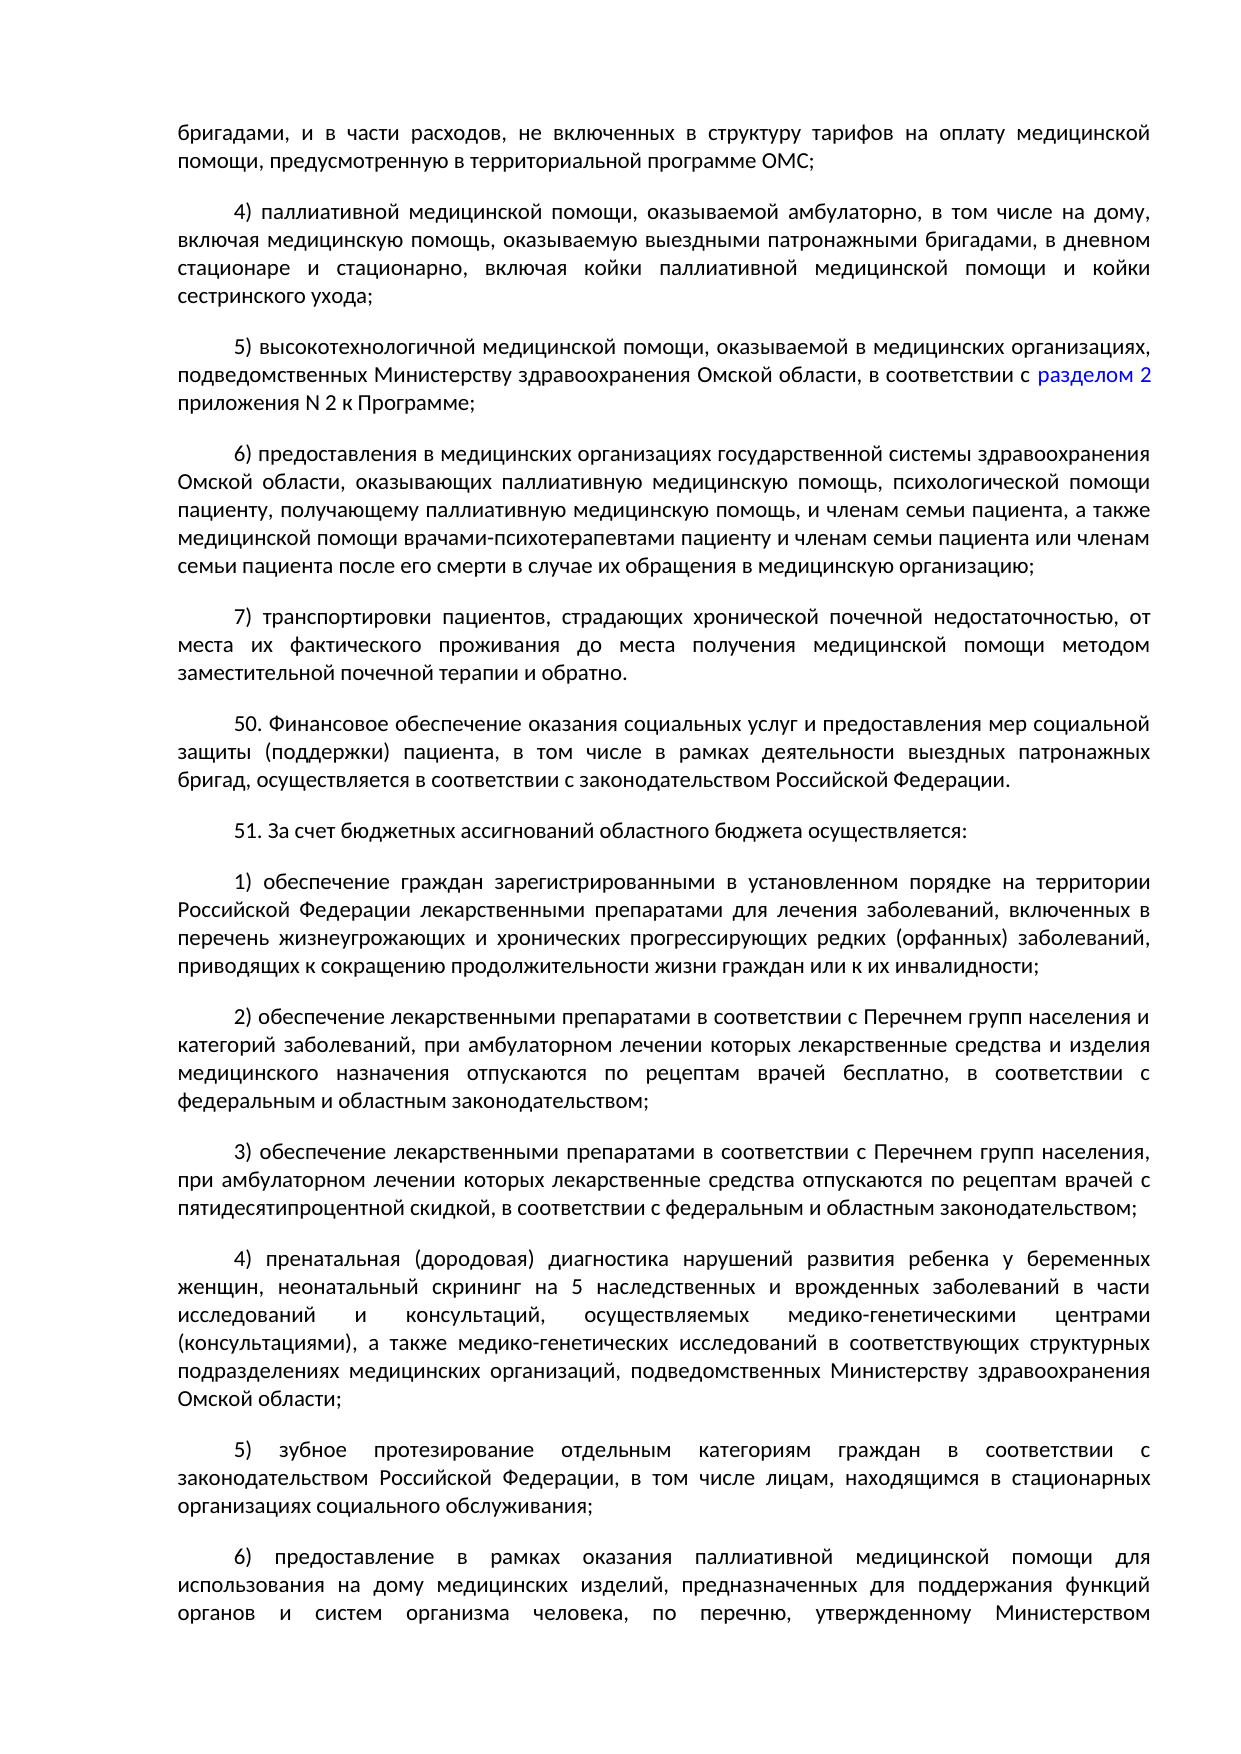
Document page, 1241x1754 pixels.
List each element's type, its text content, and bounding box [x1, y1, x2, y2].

text 2) обеспечение лекарственными препаратами в соответствии с Перечнем групп населения и категорий заболеваний, при амбулаторном лечении которых лекарственные средства и изделия медицинского назначения отпускаются по рецептам врачей бесплатно, в соответствии с федеральным и областным законодательством; [177, 1002, 1152, 1114]
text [177, 118, 1152, 174]
text 6) предоставления в медицинских организациях государственной системы здравоохранения Омской области, оказывающих паллиативную медицинскую помощь, психологической помощи пациенту, получающему паллиативную медицинскую помощь, и членам семьи пациента, а также медицинской помощи врачами-психотерапевтами пациенту и членам семьи пациента или членам семьи пациента после его смерти в случае их обращения в медицинскую организацию; [177, 439, 1152, 579]
text 1) обеспечение граждан зарегистрированными в установленном порядке на территории Российской Федерации лекарственными препаратами для лечения заболеваний, включенных в перечень жизнеугрожающих и хронических прогрессирующих редких (орфанных) заболеваний, приводящих к сокращению продолжительности жизни граждан или к их инвалидности; [177, 867, 1152, 979]
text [177, 1542, 1152, 1626]
text 4) паллиативной медицинской помощи, оказываемой амбулаторно, в том числе на дому, включая медицинскую помощь, оказываемую выездными патронажными бригадами, в дневном стационаре и стационарно, включая койки паллиативной медицинской помощи и койки сестринского ухода; [177, 197, 1152, 309]
text 4) пренатальная (дородовая) диагностика нарушений развития ребенка у беременных женщин, неонатальный скрининг на 5 наследственных и врожденных заболеваний в части исследований и консультаций, осуществляемых медико-генетическими центрами (консультациями), а также медико-генетических исследований в соответствующих структурных подразделениях медицинских организаций, подведомственных Министерству здравоохранения Омской области; [177, 1244, 1152, 1412]
text 5) зубное протезирование отдельным категориям граждан в соответствии с законодательством Российской Федерации, в том числе лицам, находящимся в стационарных организациях социального обслуживания; [177, 1435, 1152, 1519]
text 3) обеспечение лекарственными препаратами в соответствии с Перечнем групп населения, при амбулаторном лечении которых лекарственные средства отпускаются по рецептам врачей с пятидесятипроцентной скидкой, в соответствии с федеральным и областным законодательством; [177, 1137, 1152, 1221]
text 51. За счет бюджетных ассигнований областного бюджета осуществляется: [177, 816, 1152, 844]
text 7) транспортировки пациентов, страдающих хронической почечной недостаточностью, от места их фактического проживания до места получения медицинской помощи методом заместительной почечной терапии и обратно. [177, 602, 1152, 686]
text 50. Финансовое обеспечение оказания социальных услуг и предоставления мер социальной защиты (поддержки) пациента, в том числе в рамках деятельности выездных патронажных бригад, осуществляется в соответствии с законодательством Российской Федерации. [177, 709, 1152, 793]
text 5) высокотехнологичной медицинской помощи, оказываемой в медицинских организациях, подведомственных Министерству здравоохранения Омской области, в соответствии с разделом 2 приложения N 2 к Программе; [177, 332, 1152, 416]
